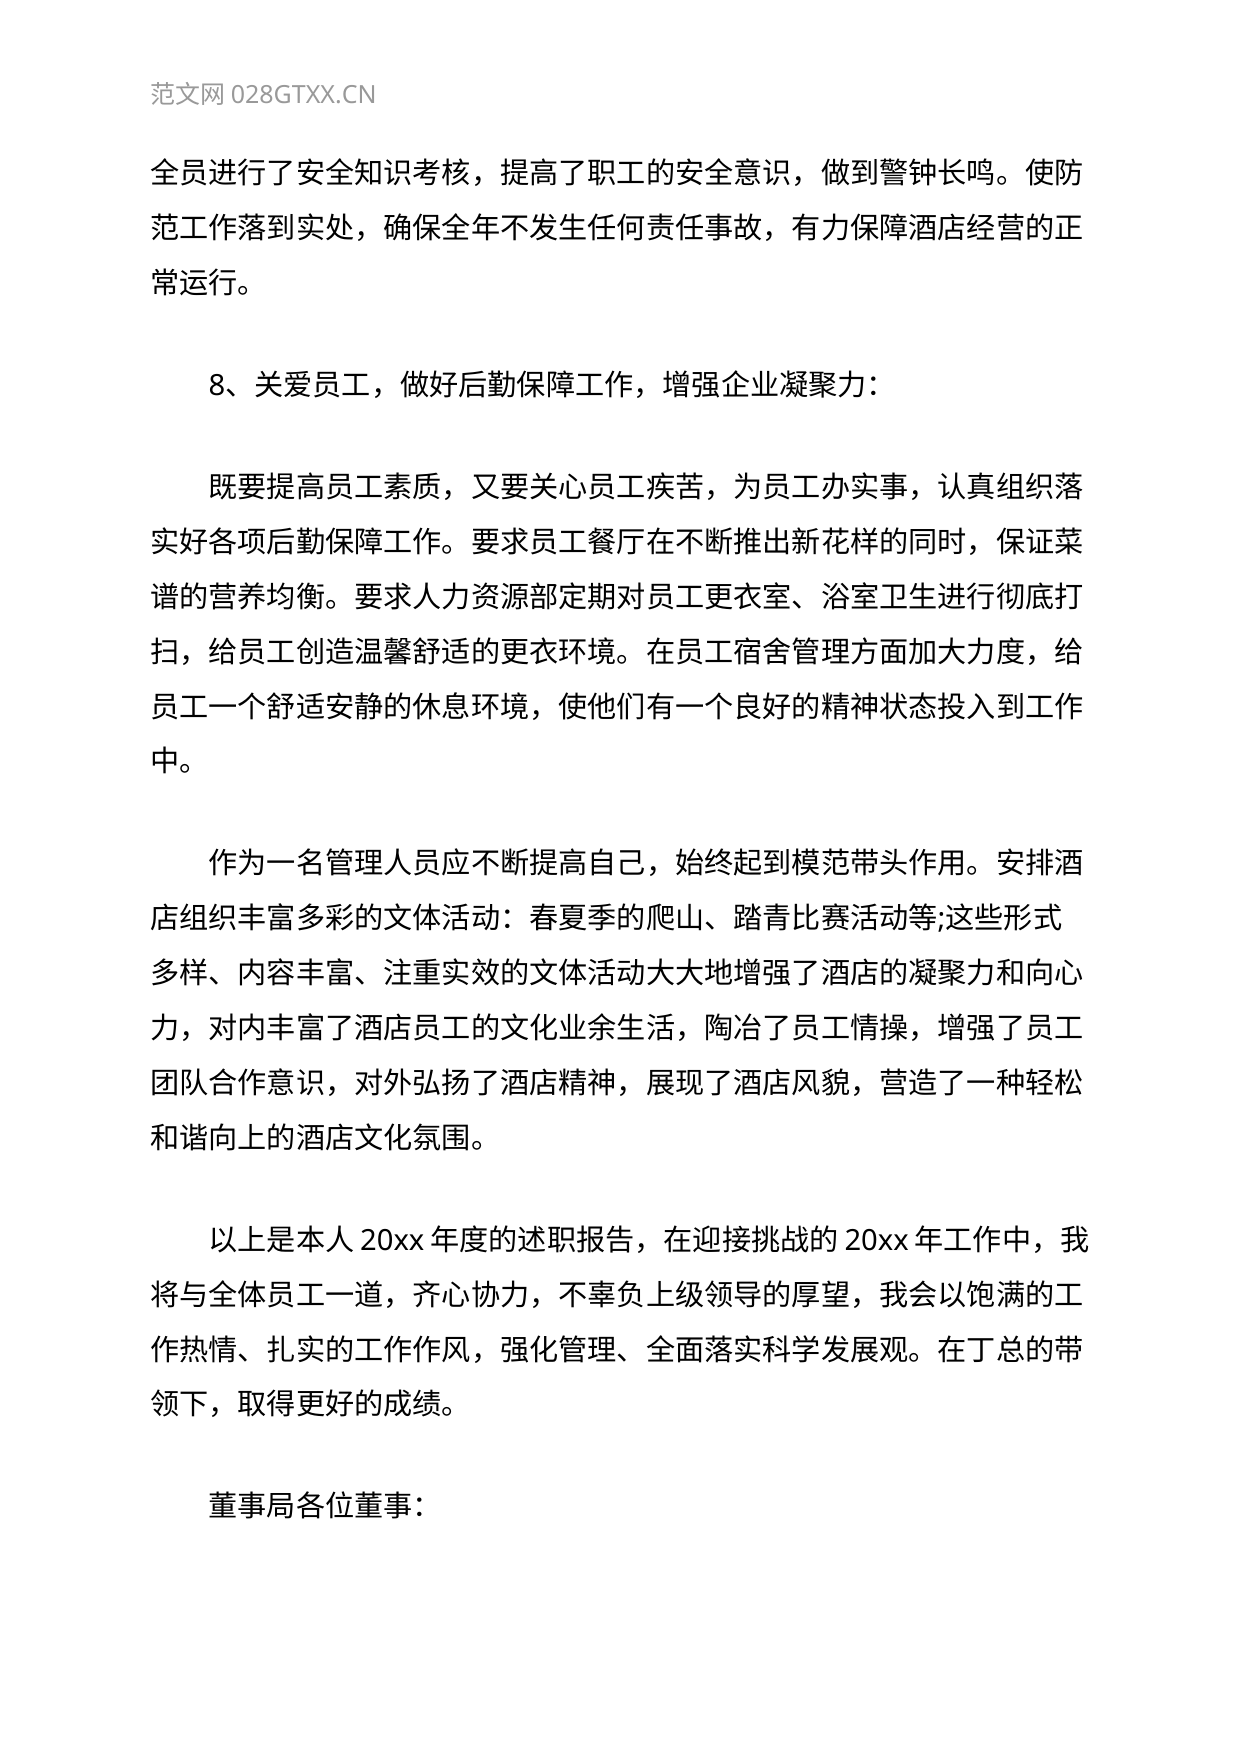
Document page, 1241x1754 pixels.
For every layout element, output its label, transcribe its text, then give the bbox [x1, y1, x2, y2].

text 8、关爱员工，做好后勤保障工作，增强企业凝聚力： [150, 362, 1090, 404]
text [150, 150, 1090, 302]
text 以上是本人20xx年度的述职报告，在迎接挑战的20xx年工作中，我将与全体员工一道，齐心协力，不辜负上级领导的厚望，我会以饱满的工作热情、扎实的工作作风，强化管理、全面落实科学发展观。在丁总的带领下，取得更好的成绩。 [150, 1216, 1090, 1423]
text 既要提高员工素质，又要关心员工疾苦，为员工办实事，认真组织落实好各项后勤保障工作。要求员工餐厅在不断推出新花样的同时，保证菜谱的营养均衡。要求人力资源部定期对员工更衣室、浴室卫生进行彻底打扫，给员工创造温馨舒适的更衣环境。在员工宿舍管理方面加大力度，给员工一个舒适安静的休息环境，使他们有一个良好的精神状态投入到工作中。 [150, 463, 1090, 780]
text 作为一名管理人员应不断提高自己，始终起到模范带头作用。安排酒店组织丰富多彩的文体活动：春夏季的爬山、踏青比赛活动等;这些形式多样、内容丰富、注重实效的文体活动大大地增强了酒店的凝聚力和向心力，对内丰富了酒店员工的文化业余生活，陶冶了员工情操，增强了员工团队合作意识，对外弘扬了酒店精神，展现了酒店风貌，营造了一种轻松和谐向上的酒店文化氛围。 [150, 840, 1090, 1157]
text 董事局各位董事： [150, 1483, 1090, 1525]
